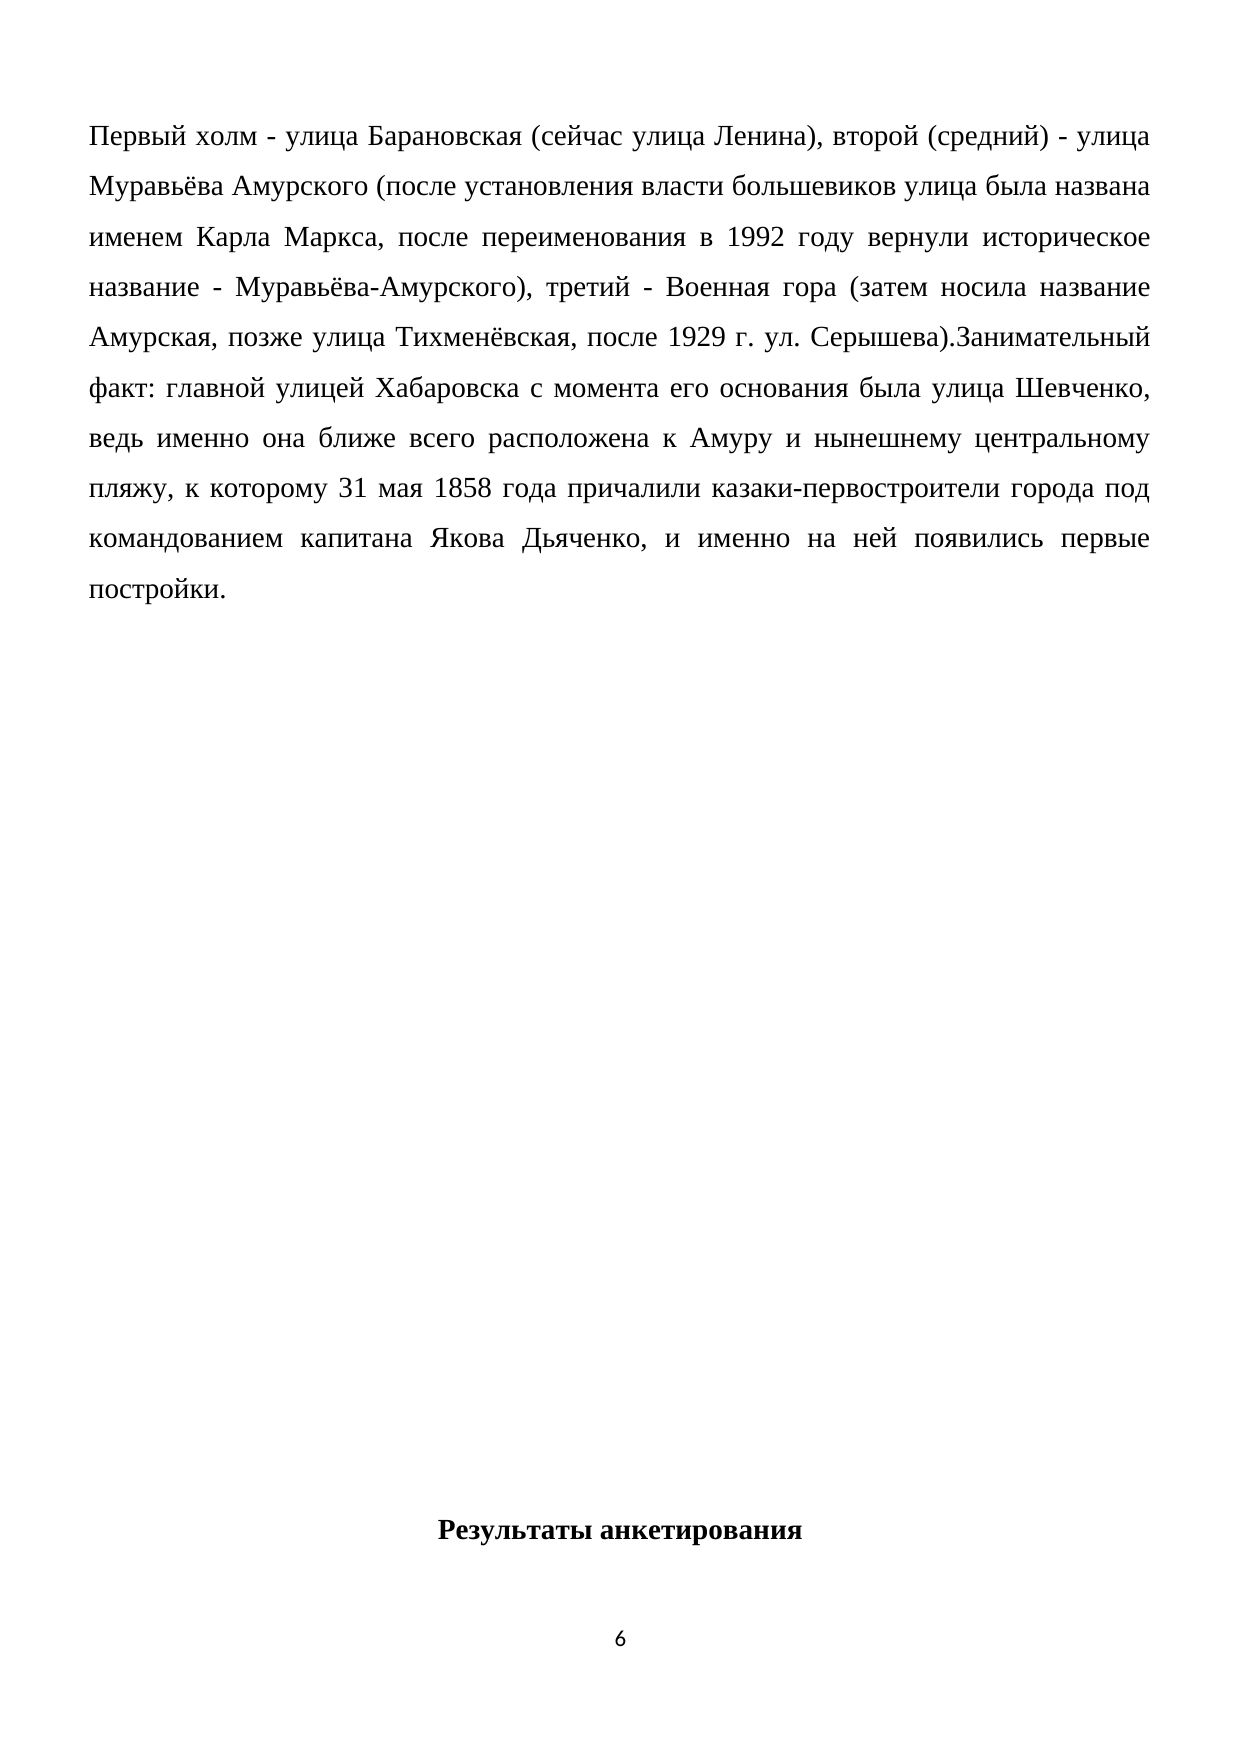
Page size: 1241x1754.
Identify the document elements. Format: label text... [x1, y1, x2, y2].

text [89, 118, 1152, 604]
text Результаты анкетирования [89, 1512, 1152, 1545]
